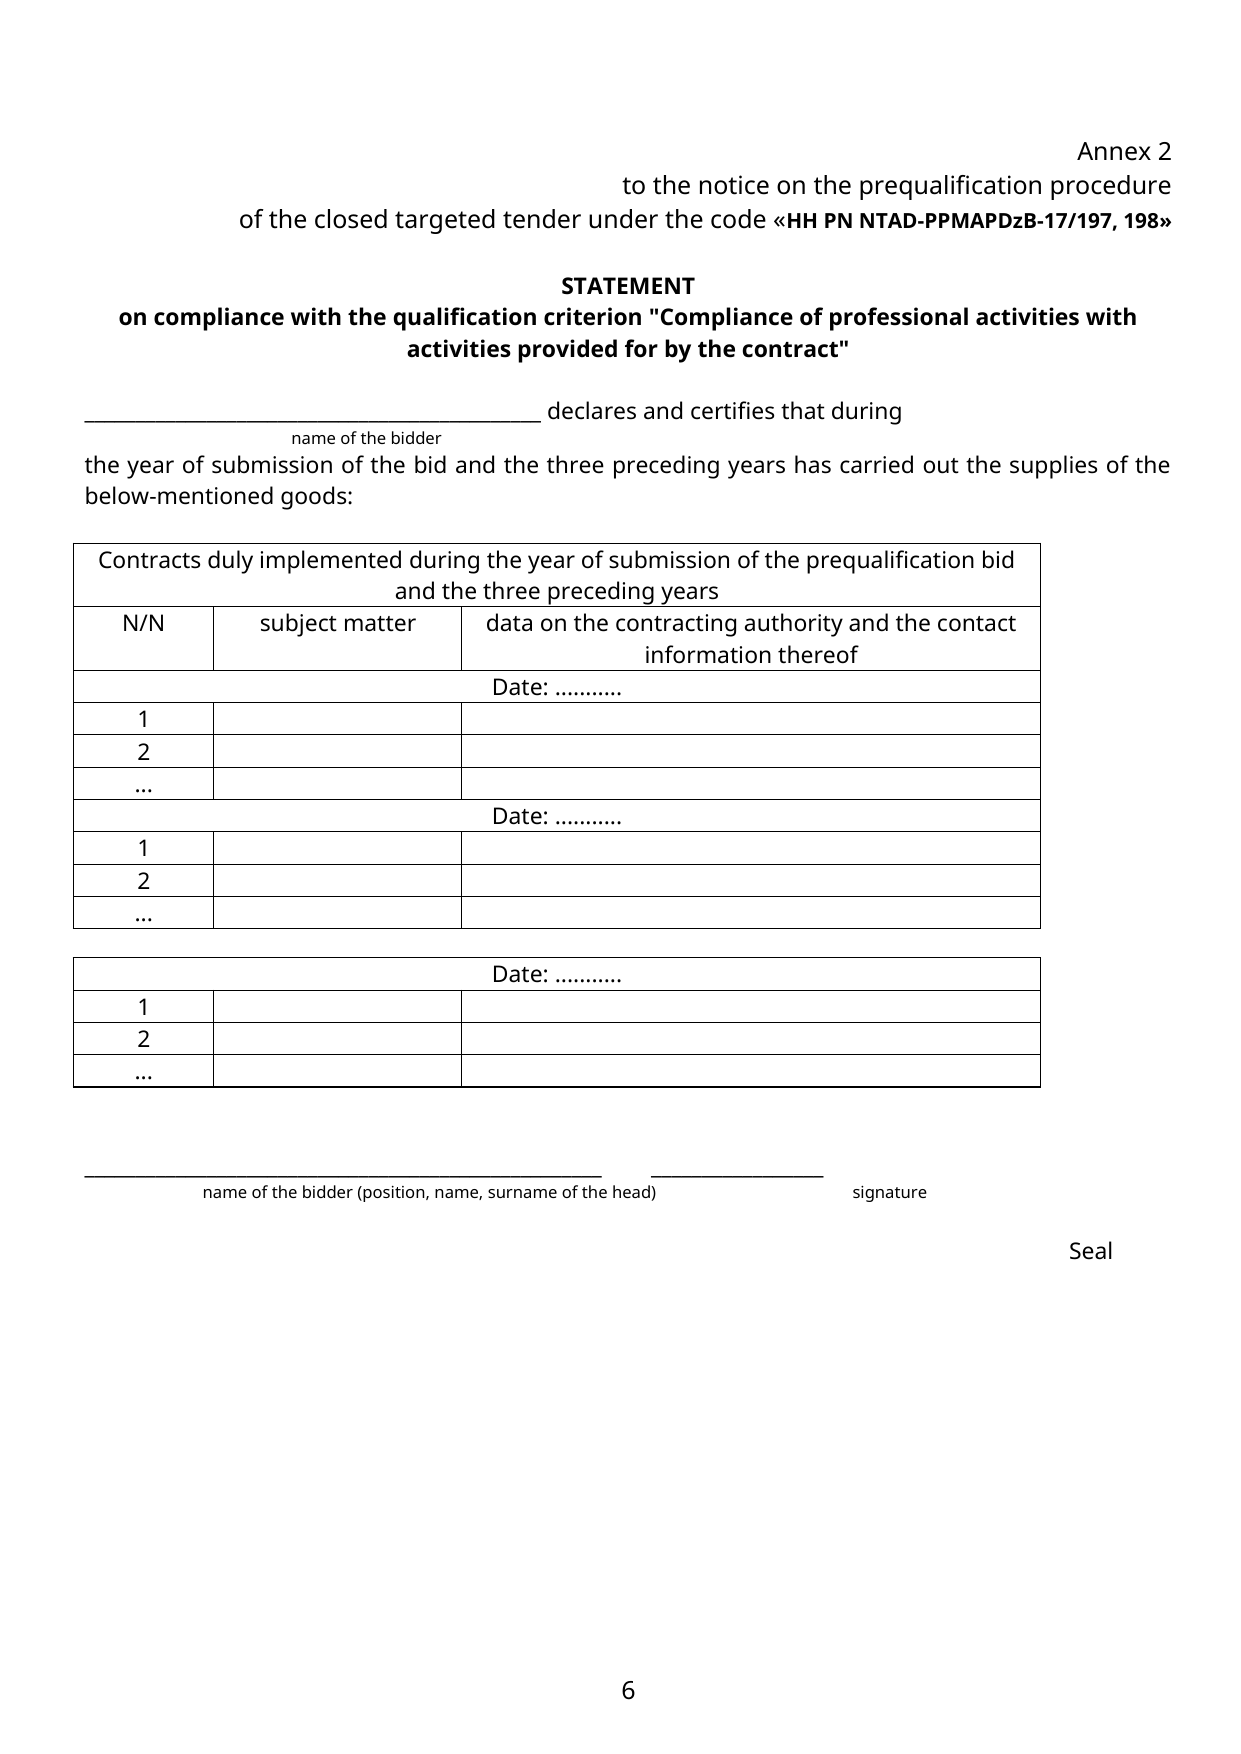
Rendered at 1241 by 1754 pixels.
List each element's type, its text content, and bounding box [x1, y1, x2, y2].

table_cell [462, 1055, 1040, 1086]
table_cell data on the contracting authority and the contact information thereof [462, 607, 1040, 670]
text the year of submission of the bid and the three preceding years has carried out the supplies of the below-mentioned goods: [84, 449, 1172, 511]
table_cell [214, 865, 461, 896]
table_cell [214, 897, 461, 928]
table_cell 1 [74, 832, 213, 863]
table_header Date: ........... [74, 958, 1040, 989]
text name of the bidder (position, name, surname of the head) signature [202, 1181, 1172, 1204]
table_cell [462, 865, 1040, 896]
table_header Contracts duly implemented during the year of submission of the prequalification bid and the three preceding years [74, 544, 1040, 606]
table_cell [462, 991, 1040, 1022]
table_cell [462, 1023, 1040, 1054]
table_cell N/N [74, 607, 213, 670]
table_cell [214, 735, 461, 767]
table_cell [462, 897, 1040, 928]
table_cell ... [74, 768, 213, 799]
table_cell ... [74, 1055, 213, 1086]
table_cell [214, 991, 461, 1022]
table_cell [214, 1023, 461, 1054]
table_cell [462, 703, 1040, 734]
table_cell 2 [74, 865, 213, 896]
table_cell 1 [74, 703, 213, 734]
text on compliance with the qualification criterion "Compliance of professional activities with activities provided for by the contract" [84, 301, 1172, 364]
table_cell [214, 768, 461, 799]
table_cell Date: ........... [74, 800, 1040, 831]
text of the closed targeted tender under the code «HH PN NTAD-PPMAPDzB-17/197, 198» [84, 202, 1172, 236]
table_cell 2 [74, 735, 213, 767]
text name of the bidder [291, 426, 1172, 449]
table_cell subject matter [214, 607, 461, 670]
table_cell [462, 735, 1040, 767]
text Seal [84, 1235, 1113, 1266]
table_cell [214, 703, 461, 734]
text _____________________________________________ declares and certifies that during [84, 395, 1172, 426]
text Annex 2 [84, 134, 1172, 168]
table_cell [462, 768, 1040, 799]
table_cell [214, 1055, 461, 1086]
table_cell 2 [74, 1023, 213, 1054]
table_cell Date: ........... [74, 671, 1040, 702]
table_cell ... [74, 897, 213, 928]
table_cell [214, 832, 461, 863]
text to the notice on the prequalification procedure [84, 168, 1172, 202]
table_cell 1 [74, 991, 213, 1022]
table_cell [462, 832, 1040, 863]
text ___________________________________________________ _________________ [84, 1150, 1172, 1181]
text STATEMENT [84, 270, 1172, 301]
